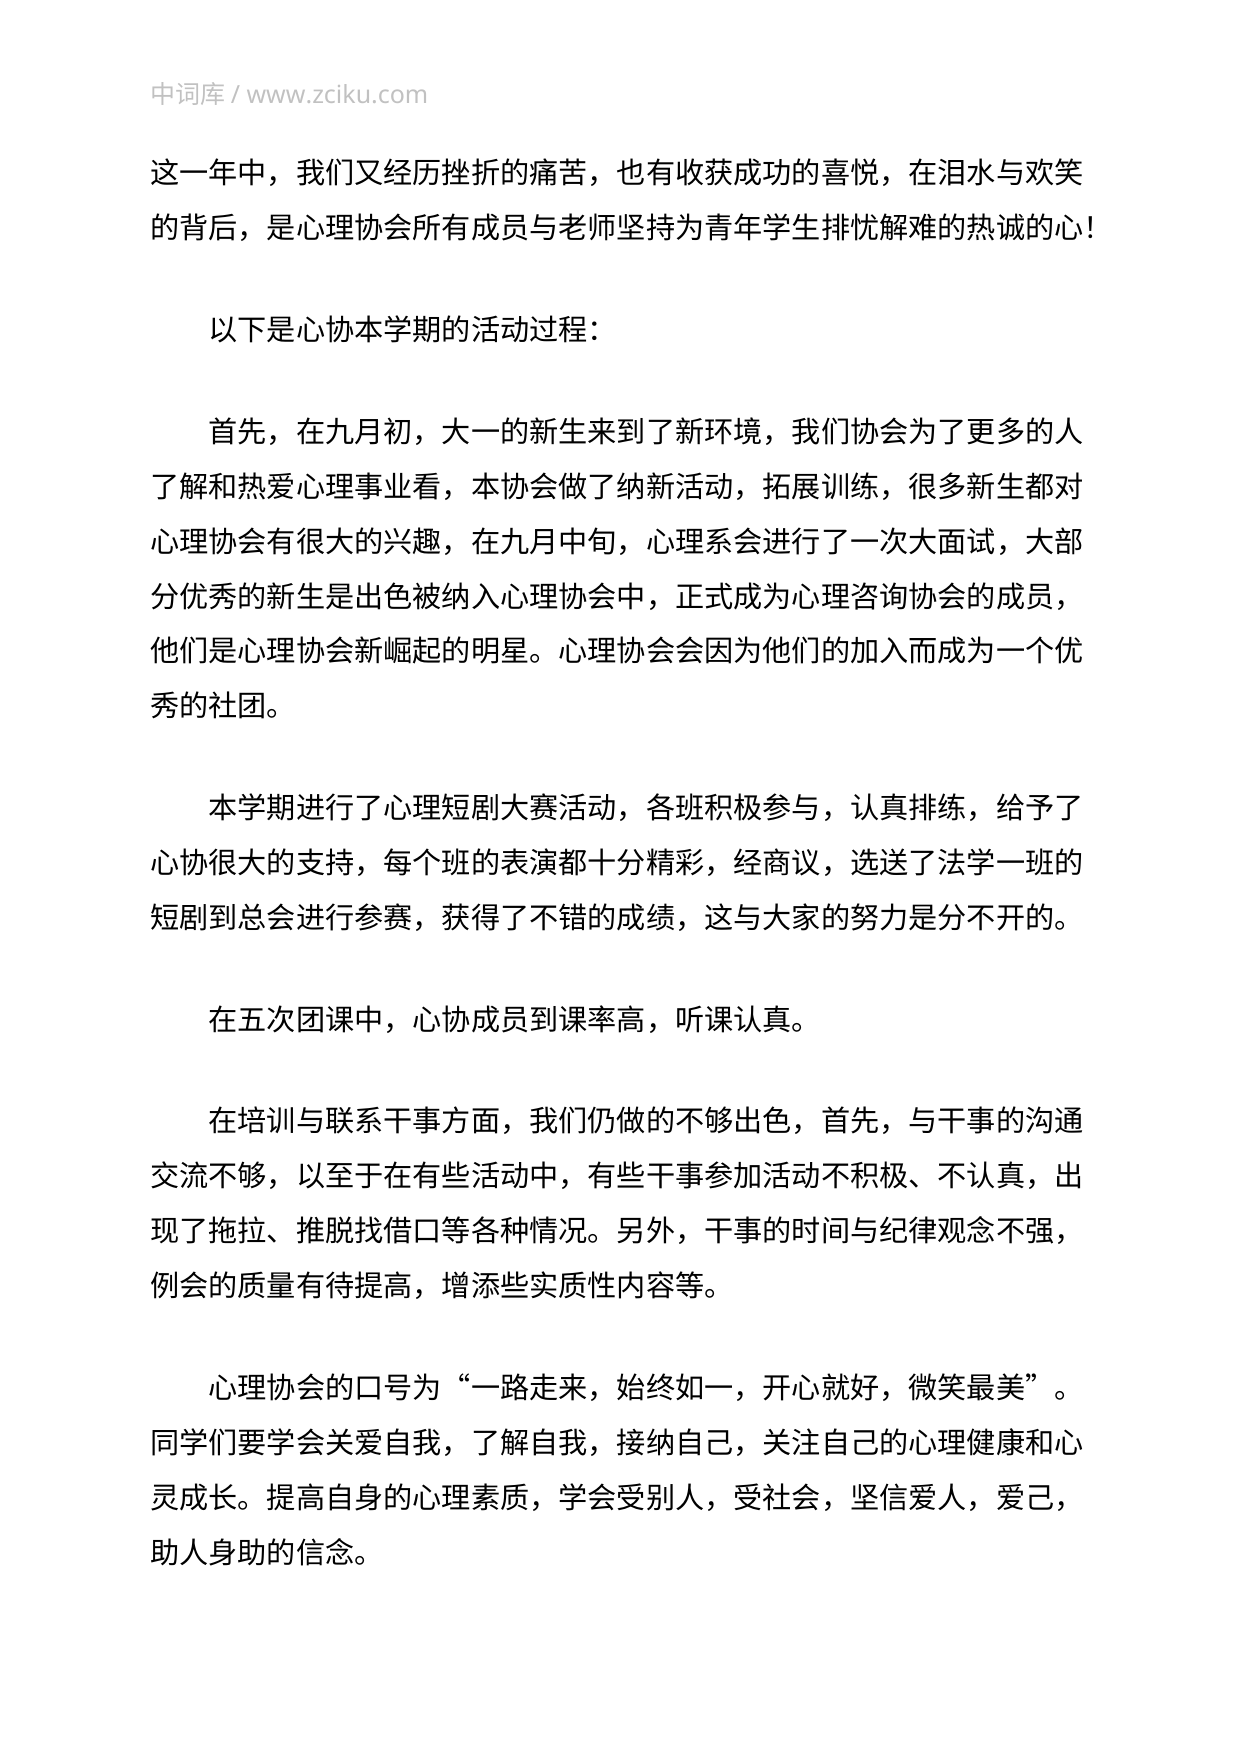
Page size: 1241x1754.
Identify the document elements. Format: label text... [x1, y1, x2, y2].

text 心理协会的口号为“一路走来，始终如一，开心就好，微笑最美”。同学们要学会关爱自我，了解自我，接纳自己，关注自己的心理健康和心灵成长。提高自身的心理素质，学会受别人，受社会，坚信爱人，爱己，助人身助的信念。 [150, 1364, 1090, 1571]
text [150, 150, 1090, 247]
text 在培训与联系干事方面，我们仍做的不够出色，首先，与干事的沟通交流不够，以至于在有些活动中，有些干事参加活动不积极、不认真，出现了拖拉、推脱找借口等各种情况。另外，干事的时间与纪律观念不强，例会的质量有待提高，增添些实质性内容等。 [150, 1098, 1090, 1305]
text 本学期进行了心理短剧大赛活动，各班积极参与，认真排练，给予了心协很大的支持，每个班的表演都十分精彩，经商议，选送了法学一班的短剧到总会进行参赛，获得了不错的成绩，这与大家的努力是分不开的。 [150, 785, 1090, 937]
text 首先，在九月初，大一的新生来到了新环境，我们协会为了更多的人了解和热爱心理事业看，本协会做了纳新活动，拓展训练，很多新生都对心理协会有很大的兴趣，在九月中旬，心理系会进行了一次大面试，大部分优秀的新生是出色被纳入心理协会中，正式成为心理咨询协会的成员，他们是心理协会新崛起的明星。心理协会会因为他们的加入而成为一个优秀的社团。 [150, 408, 1090, 725]
text 以下是心协本学期的活动过程： [150, 307, 1090, 349]
text 在五次团课中，心协成员到课率高，听课认真。 [150, 996, 1090, 1038]
